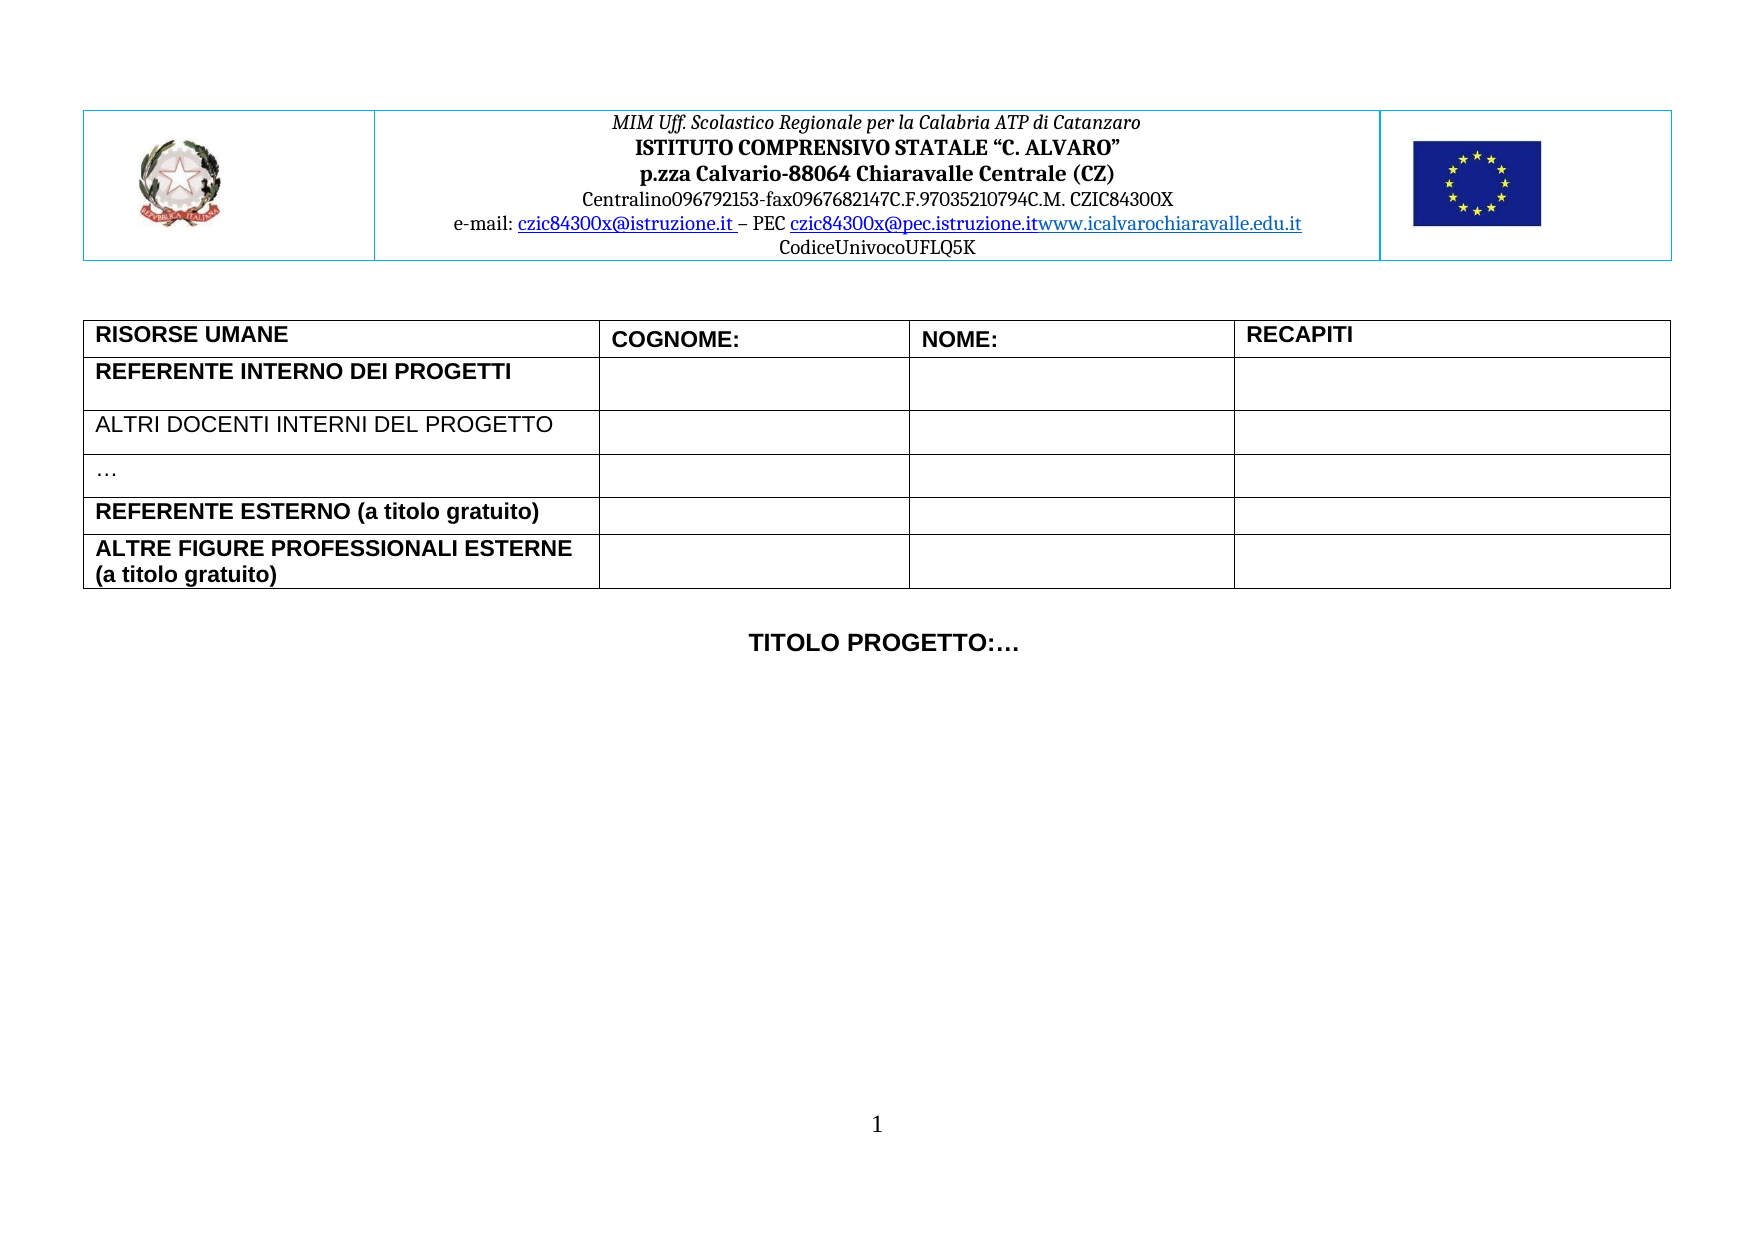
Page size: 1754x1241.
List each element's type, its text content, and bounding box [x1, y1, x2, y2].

table_cell REFERENTE ESTERNO (a titolo gratuito) [84, 498, 599, 534]
text TITOLO PROGETTO:… [97, 628, 1671, 657]
table_header RISORSE UMANE [84, 321, 599, 357]
table_cell … [84, 455, 599, 497]
table_cell ALTRI DOCENTI INTERNI DEL PROGETTO [84, 411, 599, 454]
table_cell [600, 411, 909, 454]
table_cell [600, 535, 909, 588]
table_cell [1235, 498, 1670, 534]
table_cell [600, 358, 909, 410]
table_cell [910, 358, 1234, 410]
table_cell [1235, 411, 1670, 454]
table_header RECAPITI [1235, 321, 1670, 357]
table_cell [600, 455, 909, 497]
table_cell [910, 455, 1234, 497]
table_cell REFERENTE INTERNO DEI PROGETTI [84, 358, 599, 410]
table_cell [910, 535, 1234, 588]
table_header COGNOME: [600, 321, 909, 357]
table_cell ALTRE FIGURE PROFESSIONALI ESTERNE (a titolo gratuito) [84, 535, 599, 588]
table_header NOME: [910, 321, 1234, 357]
picture [1411, 138, 1542, 228]
table_cell [1235, 455, 1670, 497]
table_cell [910, 498, 1234, 534]
table_cell [1235, 358, 1670, 410]
table_cell [600, 498, 909, 534]
picture [137, 138, 222, 228]
table_cell [910, 411, 1234, 454]
table_cell [1235, 535, 1670, 588]
